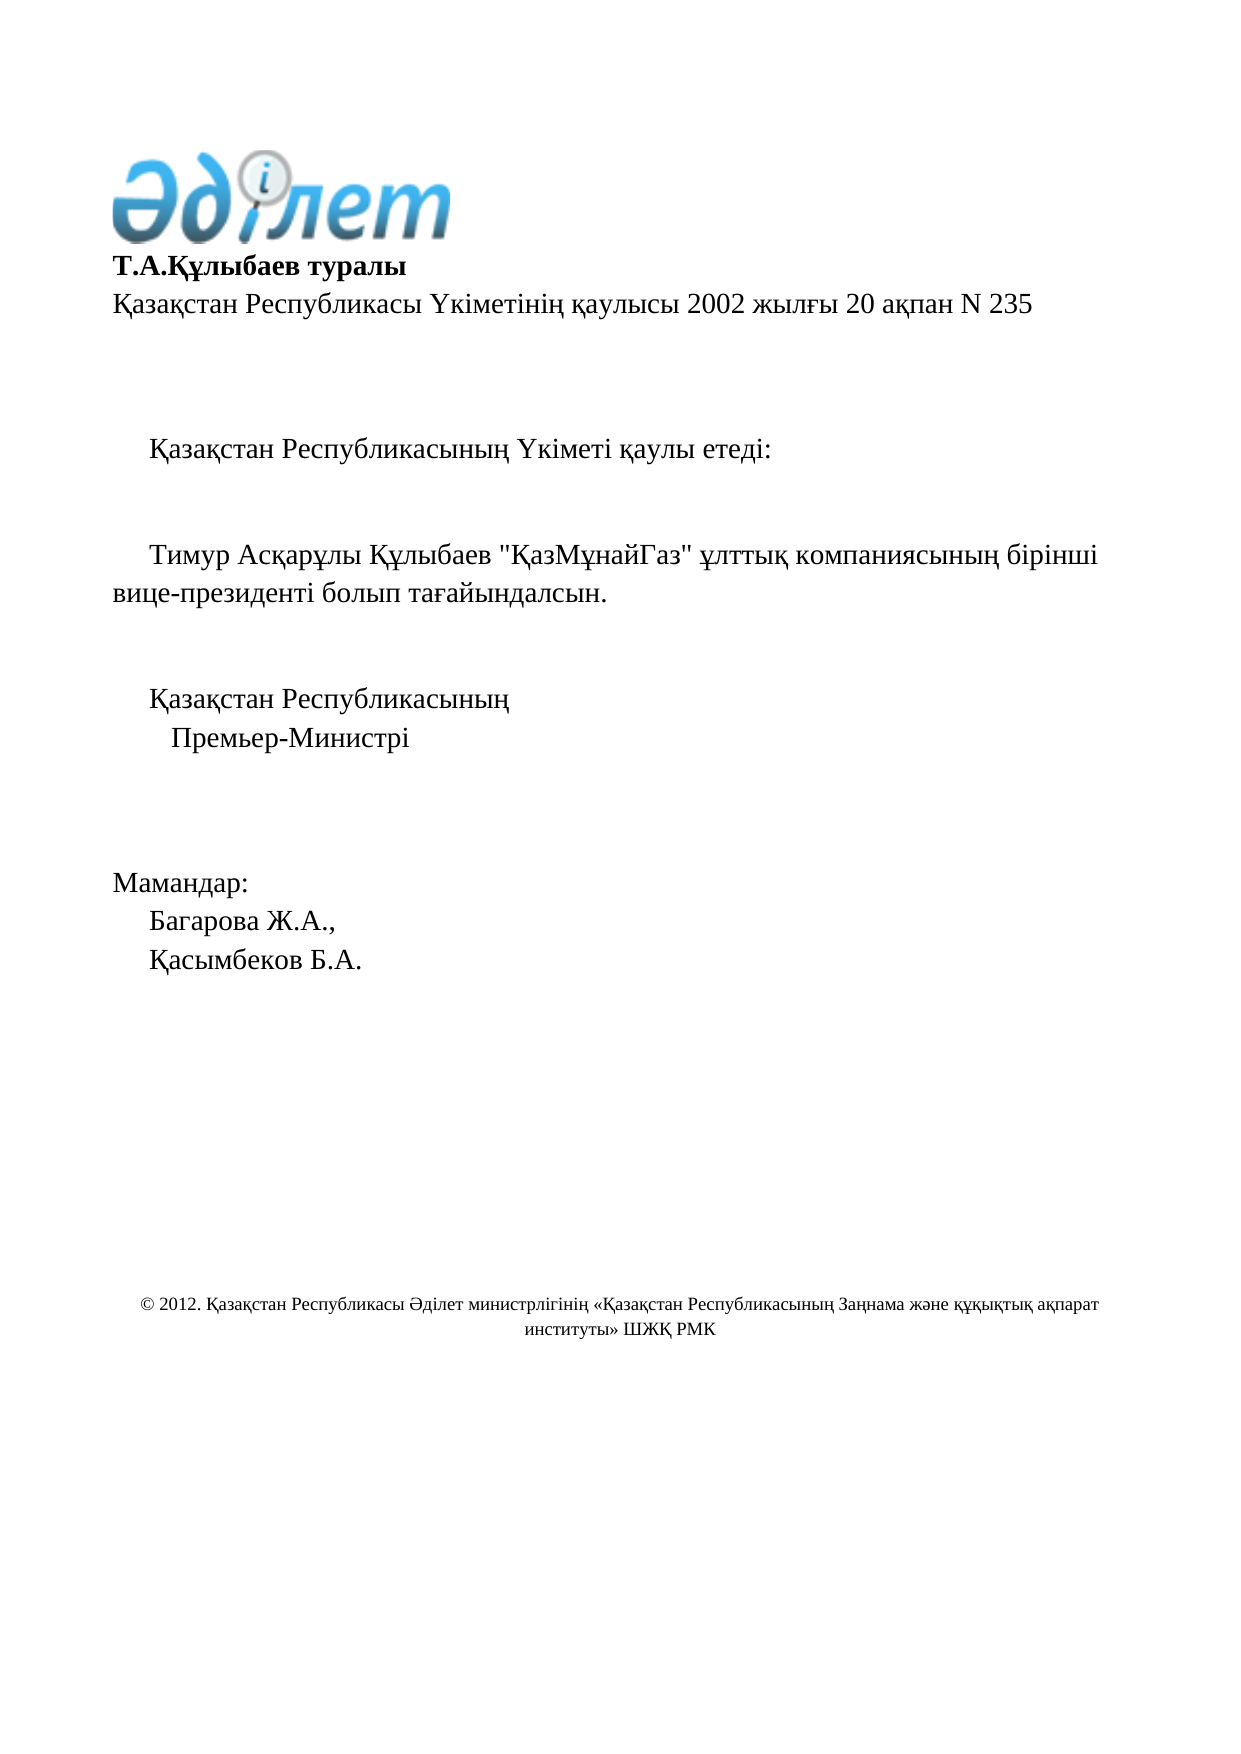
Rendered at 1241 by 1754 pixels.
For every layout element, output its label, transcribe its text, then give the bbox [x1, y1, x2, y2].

text Тимур Асқарұлы Құлыбаев "ҚазМұнайГаз" ұлттық компаниясының бірінші [112, 537, 1128, 571]
text Қазақстан Республикасының Үкіметі қаулы етеді: [112, 431, 1128, 464]
text Премьер-Министрі [112, 720, 1128, 754]
text Қазақстан Республикасы Үкіметінің қаулысы 2002 жылғы 20 ақпан N 235 [112, 286, 1128, 320]
text Багарова Ж.А., [112, 903, 1128, 937]
text вице-президенті болып тағайындалсын. [112, 576, 1128, 609]
picture [112, 150, 451, 244]
text Қасымбеков Б.А. [112, 942, 1128, 976]
text © 2012. Қазақстан Республикасы Әділет министрлігінің «Қазақстан Республикасының Заңнама және құқықтық ақпарат институты» ШЖҚ РМК [112, 1293, 1128, 1339]
text Қазақстан Республикасының [112, 682, 1128, 715]
text Мамандар: [112, 865, 1128, 898]
text Т.А.Құлыбаев туралы [112, 248, 1128, 281]
